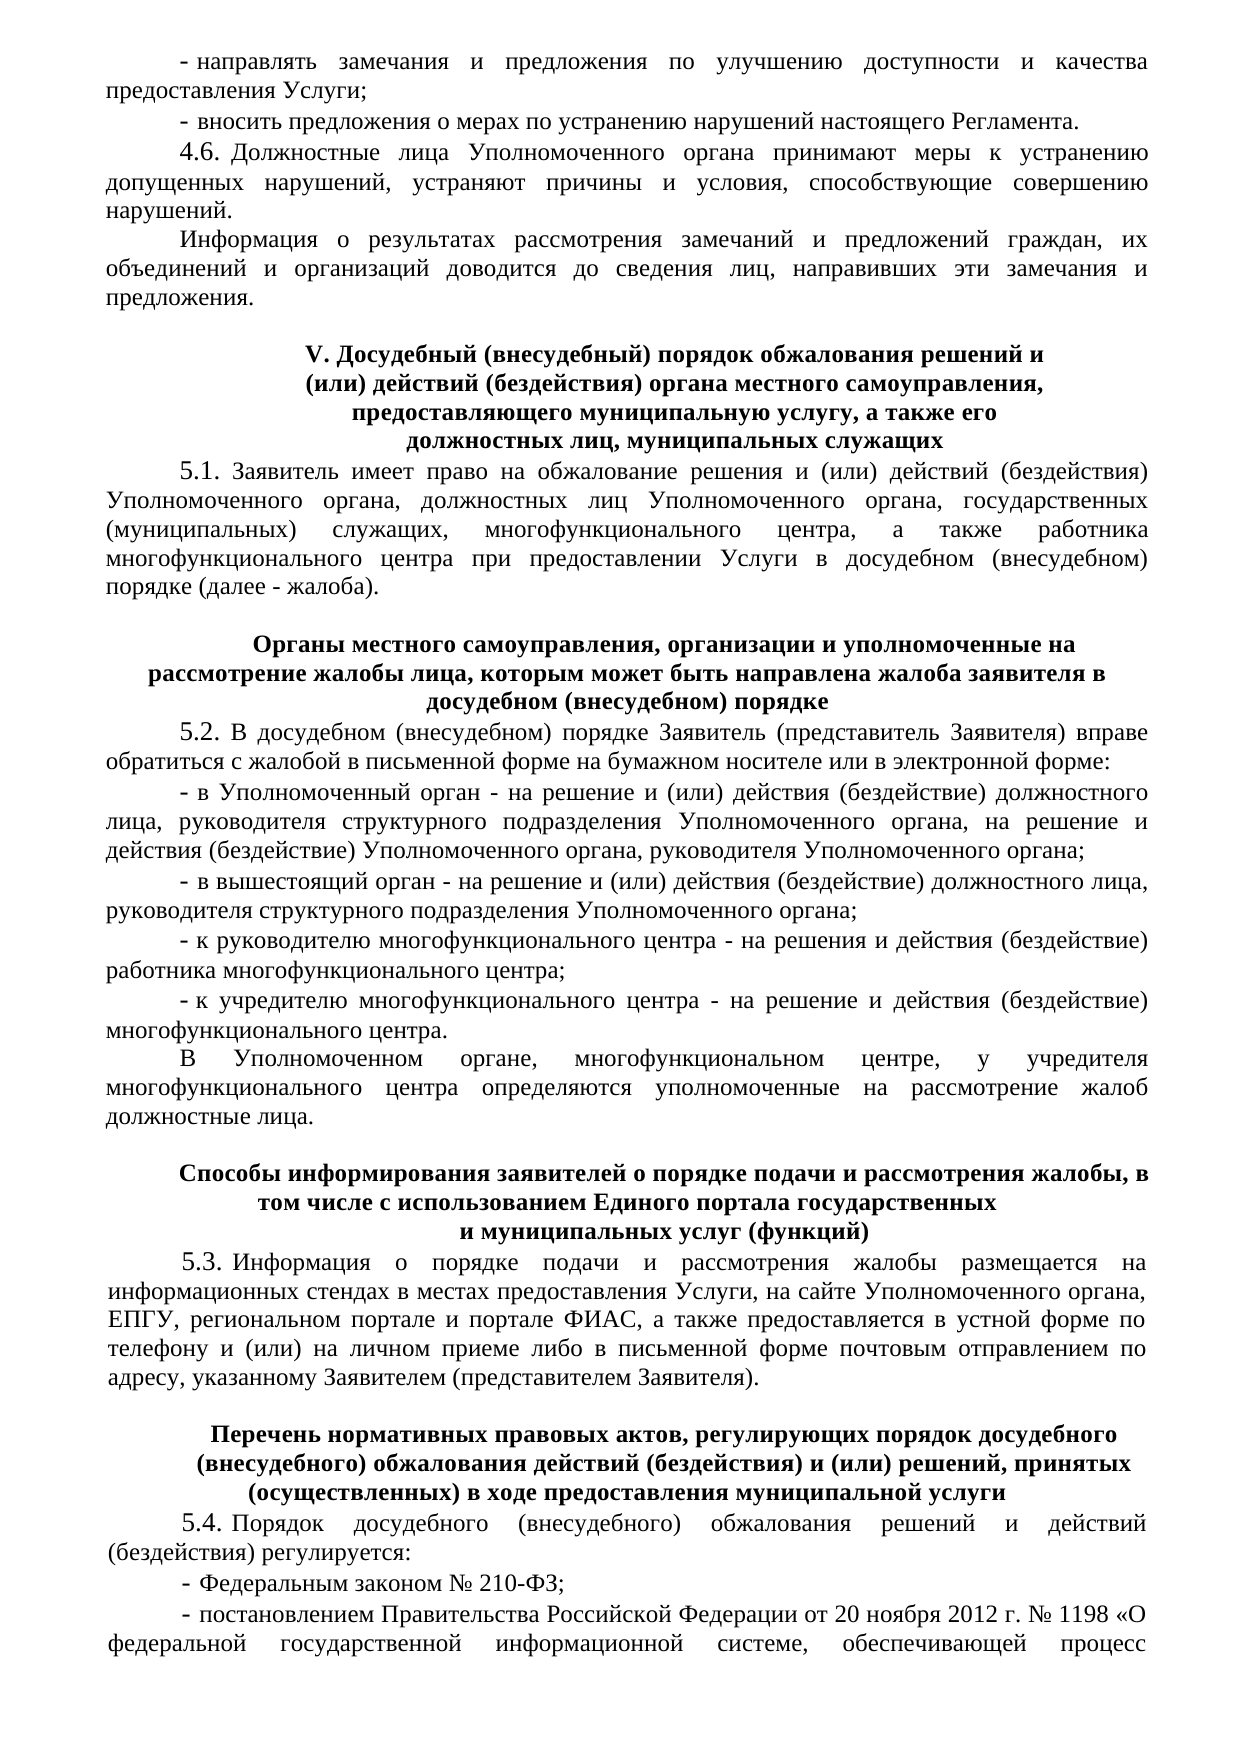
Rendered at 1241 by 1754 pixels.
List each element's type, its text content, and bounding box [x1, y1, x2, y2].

list в вышестоящий орган - на решение и (или) действия (бездействие) должностного лица, руководителя структурного подразделения Уполномоченного органа; [106, 864, 1150, 924]
text В Уполномоченном органе, многофункциональном центре, у учредителя многофункционального центра определяются уполномоченные на рассмотрение жалоб должностные лица. [106, 1043, 1150, 1130]
text Информация о результатах рассмотрения замечаний и предложений граждан, их объединений и организаций доводится до сведения лиц, направивших эти замечания и предложения. [106, 224, 1150, 310]
list Должностные лица Уполномоченного органа принимают меры к устранению допущенных нарушений, устраняют причины и условия, способствующие совершению нарушений. [106, 135, 1150, 224]
list Заявитель имеет право на обжалование решения и (или) действий (бездействия) Уполномоченного органа, должностных лиц Уполномоченного органа, государственных (муниципальных) служащих, многофункционального центра, а также работника многофункционального центра при предоставлении Услуги в досудебном (внесудебном) порядке (далее - жалоба). [106, 454, 1150, 600]
list Федеральным законом № 210-ФЗ; [108, 1566, 1152, 1597]
text Перечень нормативных правовых актов, регулирующих порядок досудебного [103, 1419, 1152, 1448]
text Способы информирования заявителей о порядке подачи и рассмотрения жалобы, в том числе с использованием Единого портала государственных [103, 1158, 1152, 1216]
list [108, 1597, 1148, 1657]
list направлять замечания и предложения по улучшению доступности и качества предоставления Услуги; [106, 44, 1150, 104]
list к учредителю многофункционального центра - на решение и действия (бездействие) многофункционального центра. [106, 983, 1150, 1043]
list вносить предложения о мерах по устранению нарушений настоящего Регламента. [106, 104, 1150, 135]
text (внесудебного) обжалования действий (бездействия) и (или) решений, принятых (осуществленных) в ходе предоставления муниципальной услуги [103, 1448, 1152, 1506]
list Информация о порядке подачи и рассмотрения жалобы размещается на информационных стендах в местах предоставления Услуги, на сайте Уполномоченного органа, ЕПГУ, региональном портале и портале ФИАС, а также предоставляется в устной форме по телефону и (или) на личном приеме либо в письменной форме почтовым отправлением по адресу, указанному Заявителем (представителем Заявителя). [108, 1245, 1148, 1391]
list В досудебном (внесудебном) порядке Заявитель (представитель Заявителя) вправе обратиться с жалобой в письменной форме на бумажном носителе или в электронной форме: [106, 715, 1150, 775]
text V. Досудебный (внесудебный) порядок обжалования решений и (или) действий (бездействия) органа местного самоуправления, предоставляющего муниципальную услугу, а также его должностных лиц, муниципальных служащих [290, 339, 1060, 454]
text Органы местного самоуправления, организации и уполномоченные на рассмотрение жалобы лица, которым может быть направлена жалоба заявителя в досудебном (внесудебном) порядке [103, 629, 1152, 715]
list в Уполномоченный орган - на решение и (или) действия (бездействие) должностного лица, руководителя структурного подразделения Уполномоченного органа, на решение и действия (бездействие) Уполномоченного органа, руководителя Уполномоченного органа; [106, 775, 1150, 864]
text и муниципальных услуг (функций) [103, 1216, 1152, 1245]
list Порядок досудебного (внесудебного) обжалования решений и действий (бездействия) регулируется: [108, 1506, 1148, 1566]
list к руководителю многофункционального центра - на решения и действия (бездействие) работника многофункционального центра; [106, 924, 1150, 983]
